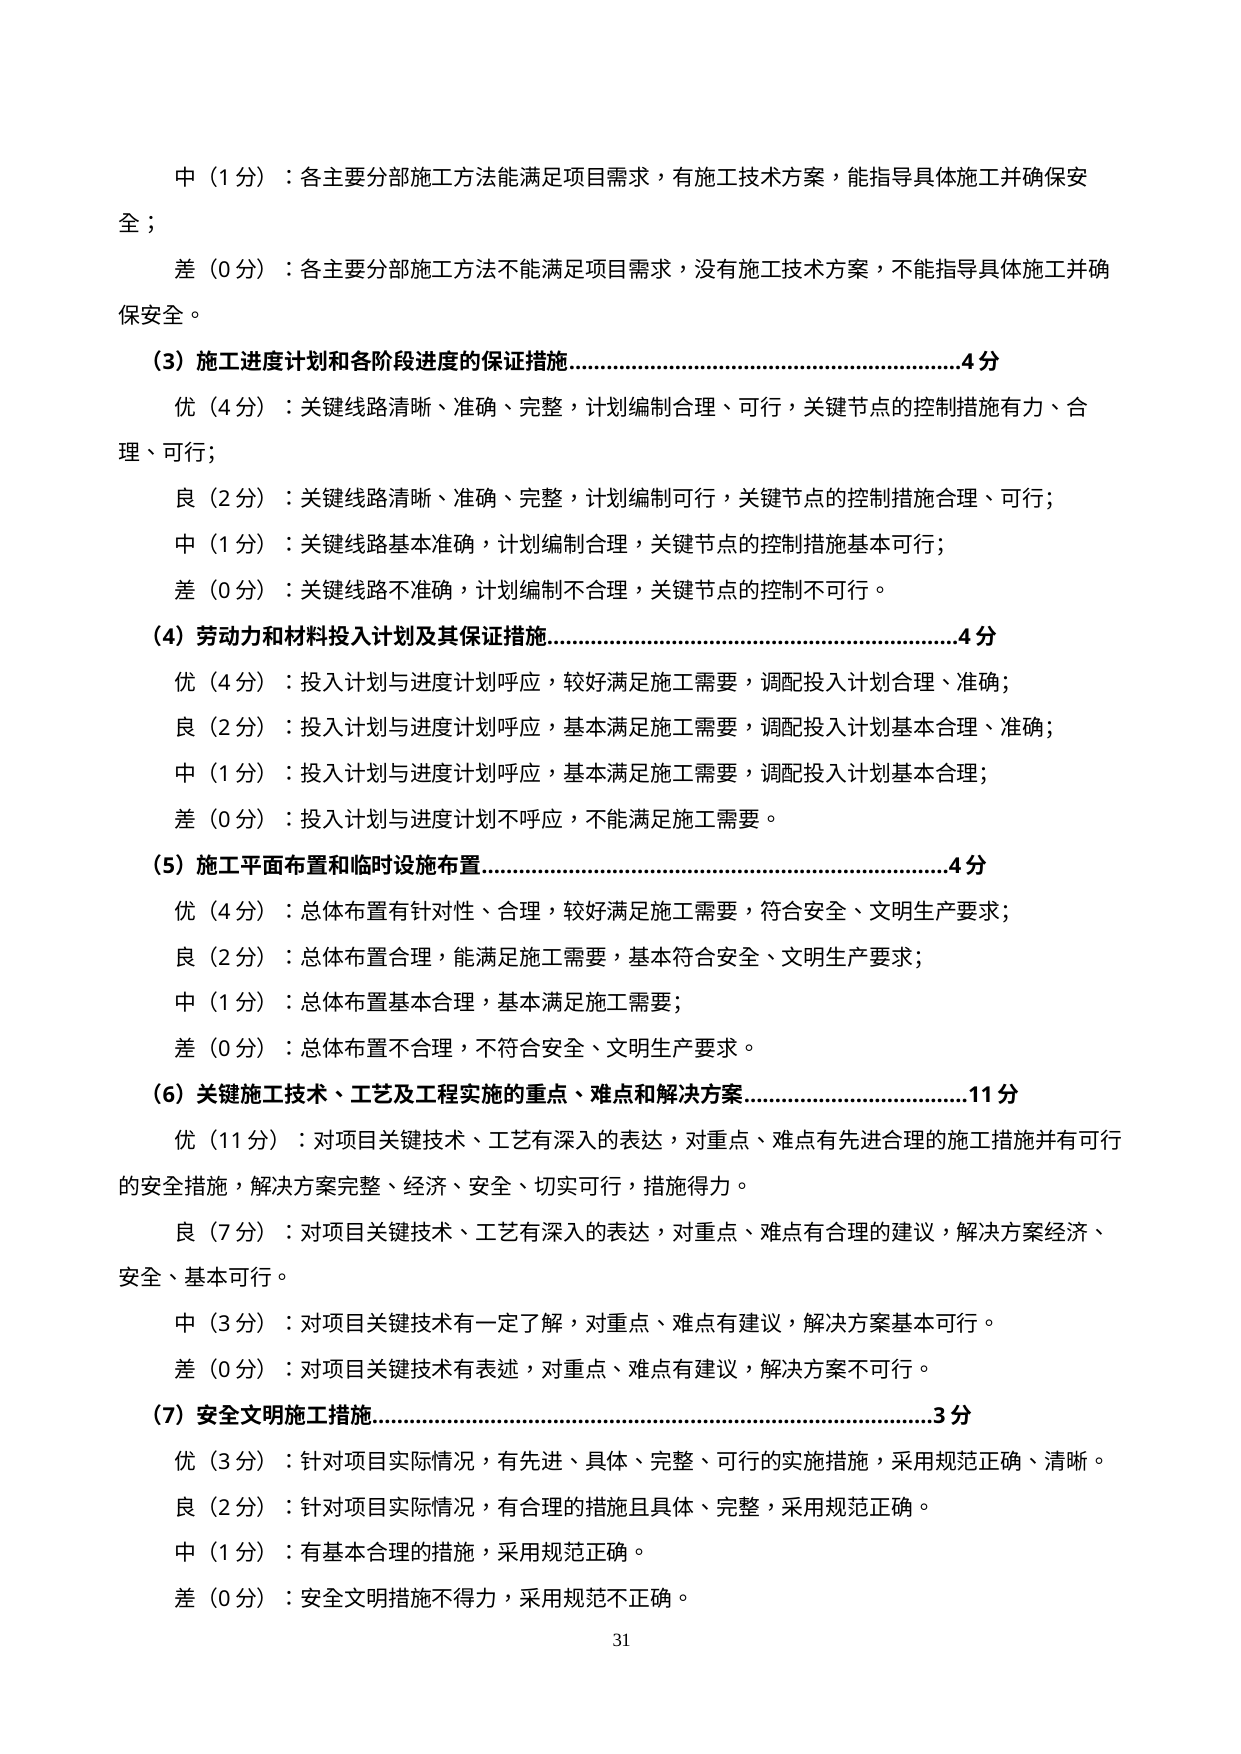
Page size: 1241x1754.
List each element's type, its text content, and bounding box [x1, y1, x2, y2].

text （7）安全文明施工措施………………………………………………………………………………3分 [118, 1387, 1131, 1432]
text （5）施工平面布置和临时设施布置…………………………………………………………………4分 [118, 837, 1131, 882]
text （6）关键施工技术、工艺及工程实施的重点、难点和解决方案………………………………11分 [118, 1066, 1131, 1112]
text 优（3分）：针对项目实际情况，有先进、具体、完整、可行的实施措施，采用规范正确、清晰。 [118, 1432, 1131, 1478]
text 差（0分）：各主要分部施工方法不能满足项目需求，没有施工技术方案，不能指导具体施工并确保安全。 [118, 241, 1131, 332]
text 优（4分）：投入计划与进度计划呼应，较好满足施工需要，调配投入计划合理、准确； [118, 653, 1131, 699]
text 中（1分）：投入计划与进度计划呼应，基本满足施工需要，调配投入计划基本合理； [118, 745, 1131, 791]
text 优（4分）：关键线路清晰、准确、完整，计划编制合理、可行，关键节点的控制措施有力、合理、可行； [118, 378, 1131, 470]
text 优（4分）：总体布置有针对性、合理，较好满足施工需要，符合安全、文明生产要求； [118, 882, 1131, 928]
text 良（2分）：关键线路清晰、准确、完整，计划编制可行，关键节点的控制措施合理、可行； [118, 470, 1131, 516]
text 中（1分）：有基本合理的措施，采用规范正确。 [118, 1524, 1131, 1570]
text 良（2分）：投入计划与进度计划呼应，基本满足施工需要，调配投入计划基本合理、准确； [118, 699, 1131, 745]
text 差（0分）：对项目关键技术有表述，对重点、难点有建议，解决方案不可行。 [118, 1341, 1131, 1387]
text 优（11分）：对项目关键技术、工艺有深入的表达，对重点、难点有先进合理的施工措施并有可行的安全措施，解决方案完整、经济、安全、切实可行，措施得力。 [118, 1112, 1131, 1203]
text 中（3分）：对项目关键技术有一定了解，对重点、难点有建议，解决方案基本可行。 [118, 1295, 1131, 1341]
text 中（1分）：总体布置基本合理，基本满足施工需要； [118, 974, 1131, 1020]
text （4）劳动力和材料投入计划及其保证措施…………………………………………………………4分 [118, 607, 1131, 653]
text 差（0分）：关键线路不准确，计划编制不合理，关键节点的控制不可行。 [118, 562, 1131, 607]
text 良（2分）：总体布置合理，能满足施工需要，基本符合安全、文明生产要求； [118, 928, 1131, 974]
text 差（0分）：安全文明措施不得力，采用规范不正确。 [118, 1570, 1131, 1616]
text 良（2分）：针对项目实际情况，有合理的措施且具体、完整，采用规范正确。 [118, 1478, 1131, 1524]
text 中（1分）：各主要分部施工方法能满足项目需求，有施工技术方案，能指导具体施工并确保安全； [118, 149, 1131, 241]
text 差（0分）：投入计划与进度计划不呼应，不能满足施工需要。 [118, 791, 1131, 837]
text （3）施工进度计划和各阶段进度的保证措施………………………………………………………4分 [118, 332, 1131, 378]
text 差（0分）：总体布置不合理，不符合安全、文明生产要求。 [118, 1020, 1131, 1066]
text 中（1分）：关键线路基本准确，计划编制合理，关键节点的控制措施基本可行； [118, 516, 1131, 562]
text 良（7分）：对项目关键技术、工艺有深入的表达，对重点、难点有合理的建议，解决方案经济、安全、基本可行。 [118, 1203, 1131, 1295]
